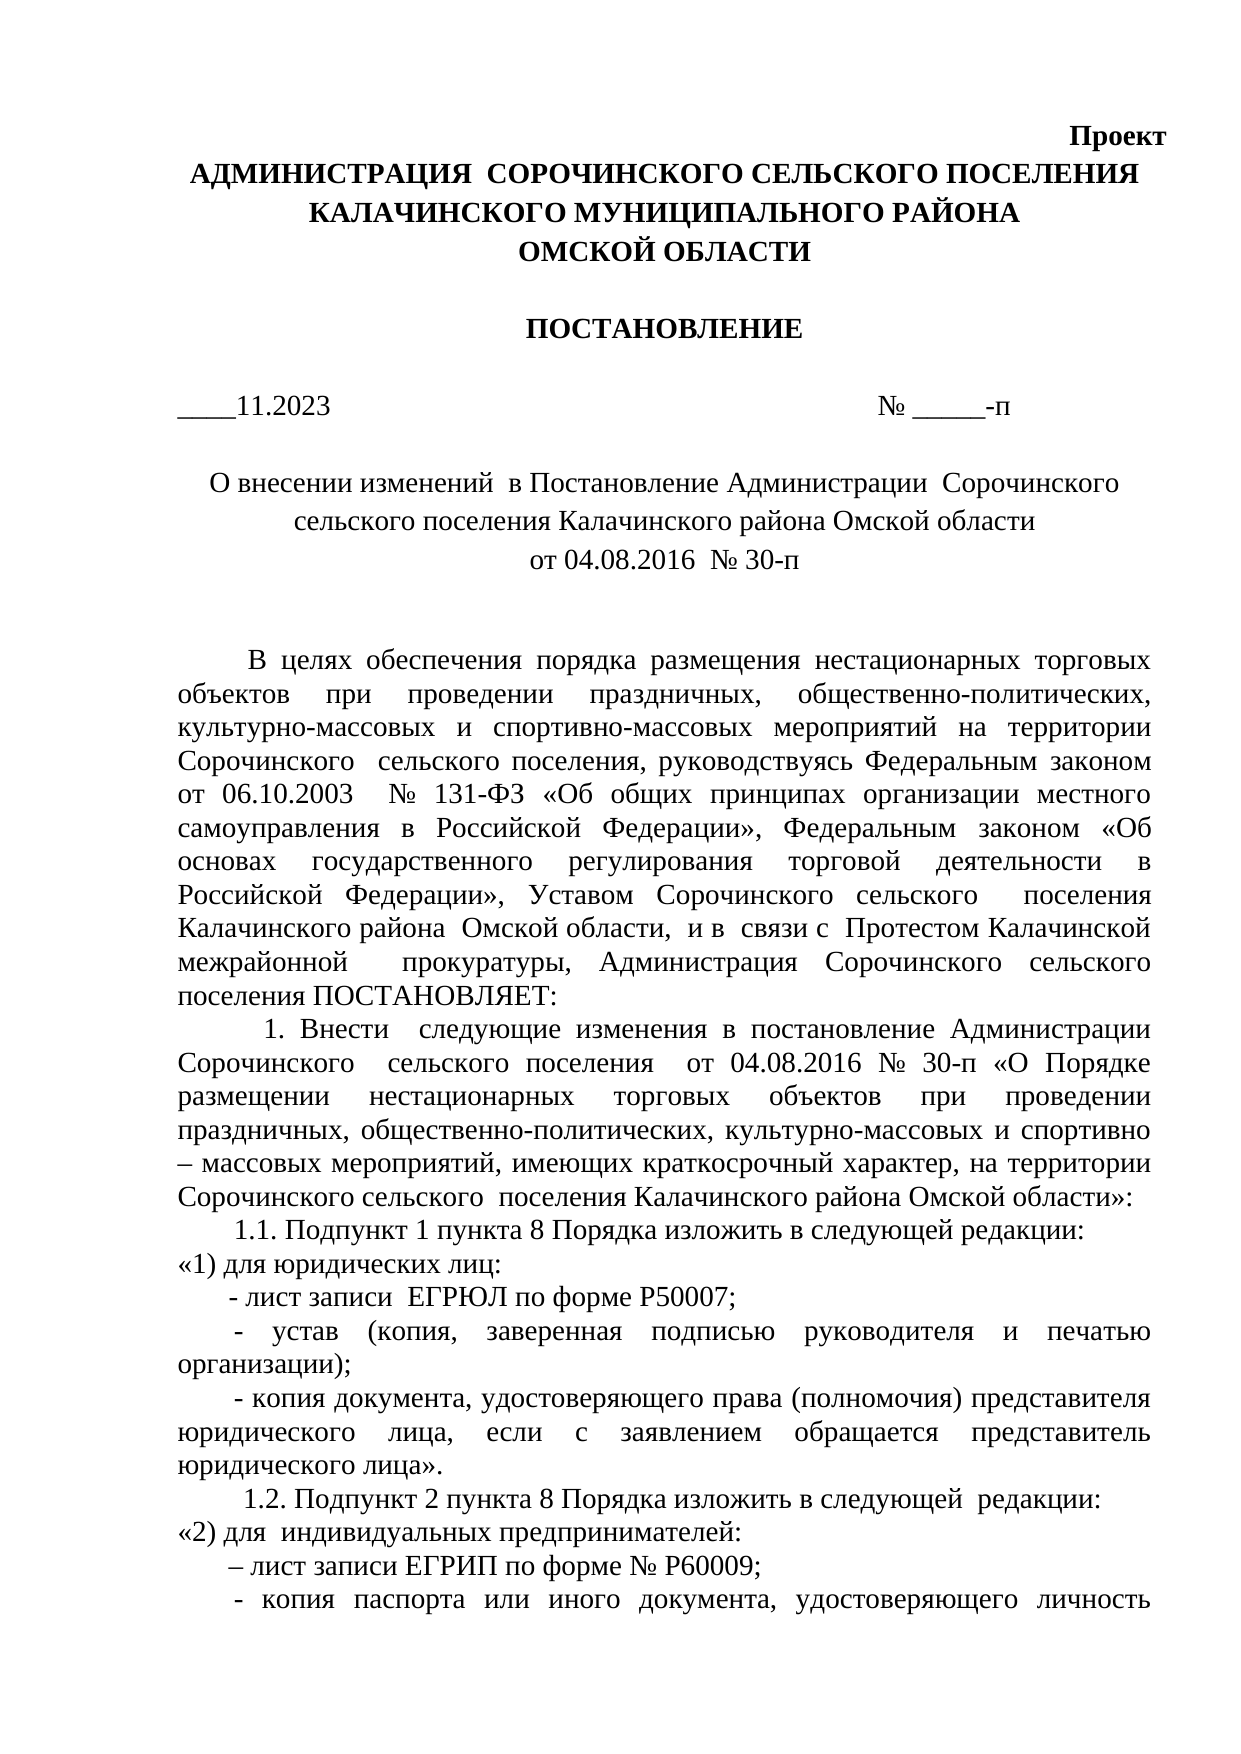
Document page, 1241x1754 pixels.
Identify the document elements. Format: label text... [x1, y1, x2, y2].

text ПОСТАНОВЛЕНИЕ [177, 311, 1152, 344]
text О внесении изменений в Постановление Администрации Сорочинского сельского поселения Калачинского района Омской области [177, 465, 1152, 537]
text «2) для индивидуальных предпринимателей: [177, 1514, 1152, 1548]
text 1.2. Подпункт 2 пункта 8 Порядка изложить в следующей редакции: [177, 1481, 1152, 1514]
text - копия документа, удостоверяющего права (полномочия) представителя юридического лица, если с заявлением обращается представитель юридического лица». [177, 1380, 1152, 1481]
text 1. Внести следующие изменения в постановление Администрации Сорочинского сельского поселения от 04.08.2016 № 30-п «О Порядке размещении нестационарных торговых объектов при проведении праздничных, общественно-политических, культурно-массовых и спортивно – массовых мероприятий, имеющих краткосрочный характер, на территории Сорочинского сельского поселения Калачинского района Омской области»: [177, 1011, 1152, 1212]
text – лист записи ЕГРИП по форме № Р60009; [177, 1548, 1152, 1581]
text ____11.2023 № _____-п [177, 388, 1152, 421]
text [177, 1581, 1152, 1615]
text АДМИНИСТРАЦИЯ СОРОЧИНСКОГО СЕЛЬСКОГО ПОСЕЛЕНИЯ [162, 157, 1167, 190]
text ОМСКОЙ ОБЛАСТИ [177, 234, 1152, 267]
text Проект [162, 118, 1167, 152]
text - устав (копия, заверенная подписью руководителя и печатью организации); [177, 1313, 1152, 1380]
text В целях обеспечения порядка размещения нестационарных торговых объектов при проведении праздничных, общественно-политических, культурно-массовых и спортивно-массовых мероприятий на территории Сорочинского сельского поселения, руководствуясь Федеральным законом от 06.10.2003 № 131-ФЗ «Об общих принципах организации местного самоуправления в Российской Федерации», Федеральным законом «Об основах государственного регулирования торговой деятельности в Российской Федерации», Уставом Сорочинского сельского поселения Калачинского района Омской области, и в связи с Протестом Калачинской межрайонной прокуратуры, Администрация Сорочинского сельского поселения ПОСТАНОВЛЯЕТ: [177, 642, 1152, 1011]
text КАЛАЧИНСКОГО МУНИЦИПАЛЬНОГО РАЙОНА [162, 195, 1167, 229]
text - лист записи ЕГРЮЛ по форме Р50007; [177, 1279, 1152, 1313]
text 1.1. Подпункт 1 пункта 8 Порядка изложить в следующей редакции: [177, 1212, 1152, 1246]
text от 04.08.2016 № 30-п [177, 542, 1152, 576]
text «1) для юридических лиц: [177, 1246, 1152, 1279]
